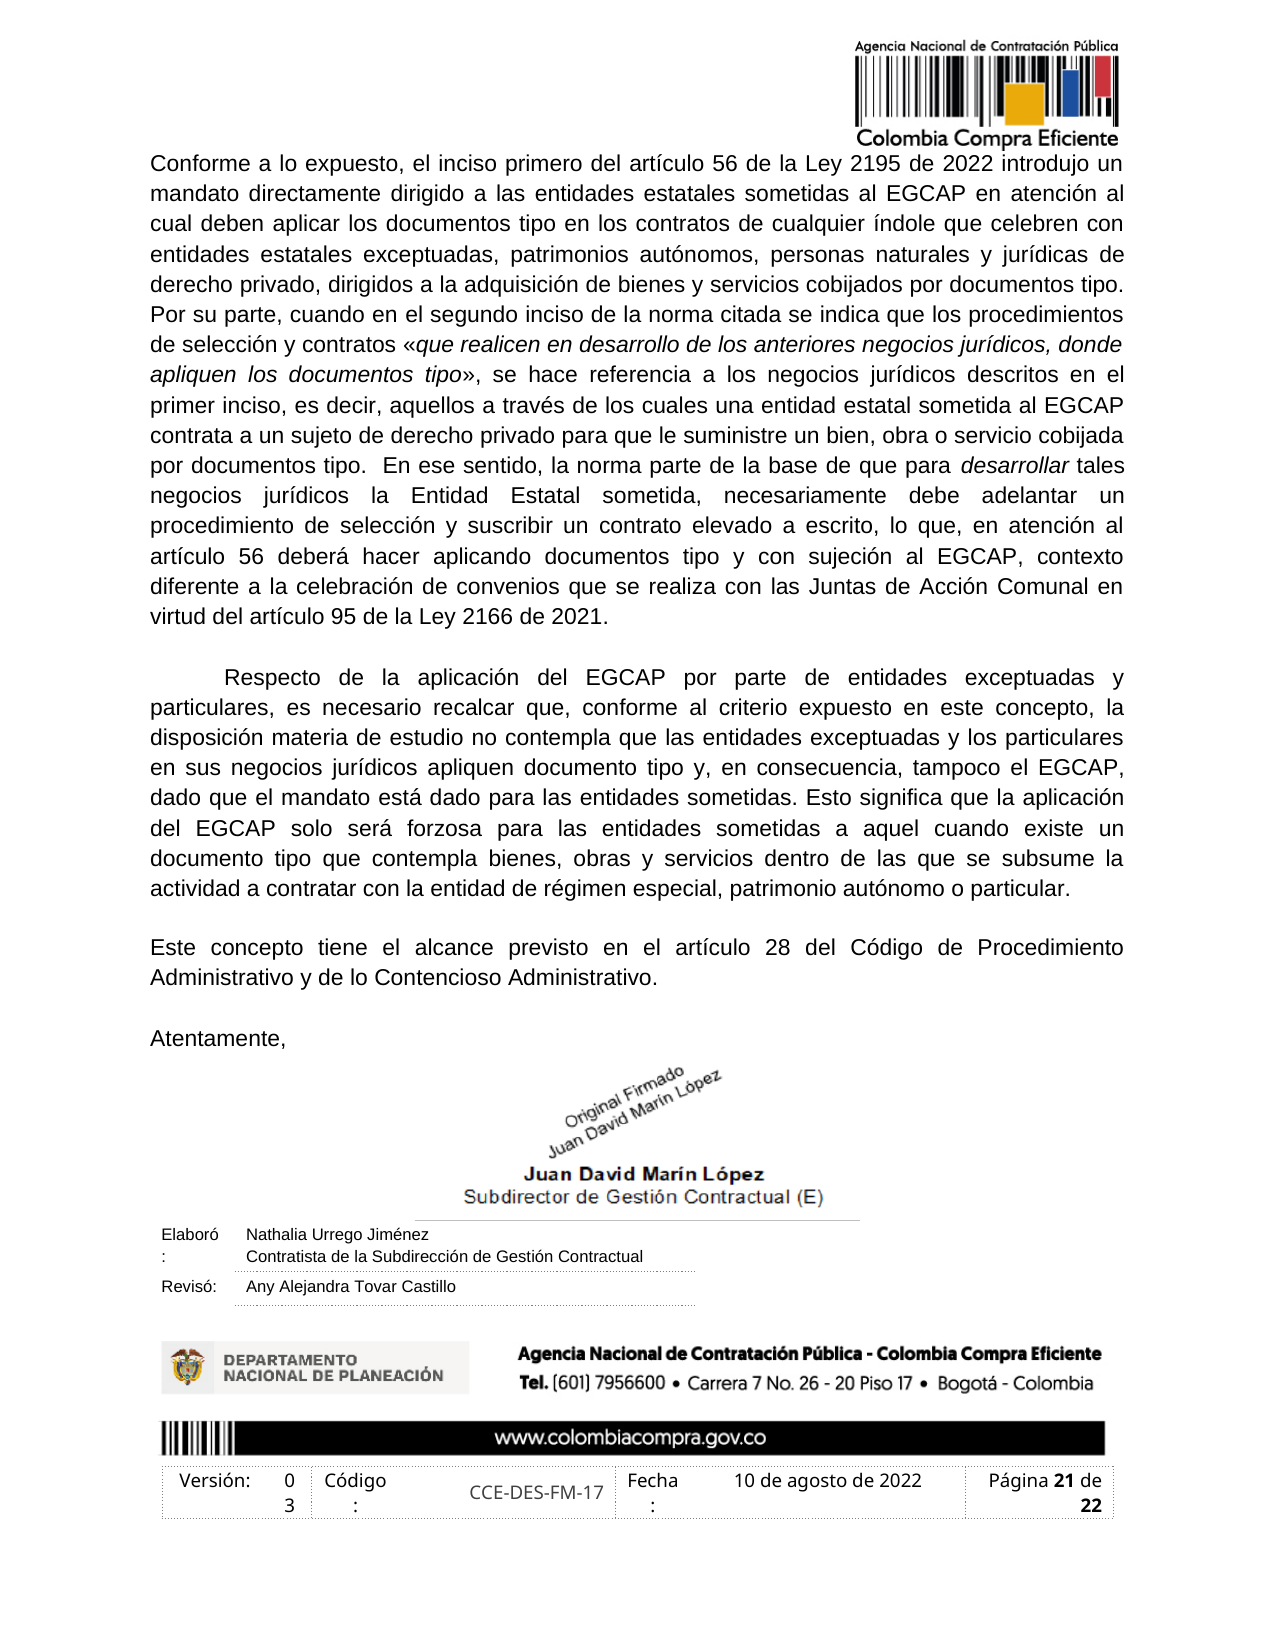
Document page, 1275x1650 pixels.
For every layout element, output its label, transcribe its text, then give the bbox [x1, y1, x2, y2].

table_header Elaboró: [150, 1225, 234, 1271]
picture [414, 1055, 861, 1221]
picture [150, 1316, 1116, 1466]
text Conforme a lo expuesto, el inciso primero del artículo 56 de la Ley 2195 de 2022 introdujo un mandato directamente dirigido a las entidades estatales sometidas al EGCAP en atención al cual deben aplicar los documentos tipo en los contratos de cualquier índole que celebren con entidades estatales exceptuadas, patrimonios autónomos, personas naturales y jurídicas de derecho privado, dirigidos a la adquisición de bienes y servicios cobijados por documentos tipo. Por su parte, cuando en el segundo inciso de la norma citada se indica que los procedimientos de selección y contratos «que realicen en desarrollo de los anteriores negocios jurídicos, donde apliquen los documentos tipo», se hace referencia a los negocios jurídicos descritos en el primer inciso, es decir, aquellos a través de los cuales una entidad estatal sometida al EGCAP contrata a un sujeto de derecho privado para que le suministre un bien, obra o servicio cobijada por documentos tipo. En ese sentido, la norma parte de la base de que para desarrollar tales negocios jurídicos la Entidad Estatal sometida, necesariamente debe adelantar un procedimiento de selección y suscribir un contrato elevado a escrito, lo que, en atención al artículo 56 deberá hacer aplicando documentos tipo y con sujeción al EGCAP, contexto diferente a la celebración de convenios que se realiza con las Juntas de Acción Comunal en virtud del artículo 95 de la Ley 2166 de 2021. [150, 150, 1125, 629]
table_cell Revisó: [150, 1271, 234, 1305]
text Respecto de la aplicación del EGCAP por parte de entidades exceptuadas y particulares, es necesario recalcar que, conforme al criterio expuesto en este concepto, la disposición materia de estudio no contempla que las entidades exceptuadas y los particulares en sus negocios jurídicos apliquen documento tipo y, en consecuencia, tampoco el EGCAP, dado que el mandato está dado para las entidades sometidas. Esto significa que la aplicación del EGCAP solo será forzosa para las entidades sometidas a aquel cuando existe un documento tipo que contempla bienes, obras y servicios dentro de las que se subsume la actividad a contratar con la entidad de régimen especial, patrimonio autónomo o particular. [150, 663, 1125, 901]
text Este concepto tiene el alcance previsto en el artículo 28 del Código de Procedimiento Administrativo y de lo Contencioso Administrativo. [150, 934, 1125, 991]
text Atentamente, [150, 1025, 1125, 1051]
table_header Nathalia Urrego Jiménez Contratista de la Subdirección de Gestión Contractual [235, 1225, 694, 1271]
table_cell Any Alejandra Tovar Castillo Contratista de la Subdirección de Gestión Contractual [235, 1271, 694, 1305]
picture [848, 35, 1125, 150]
